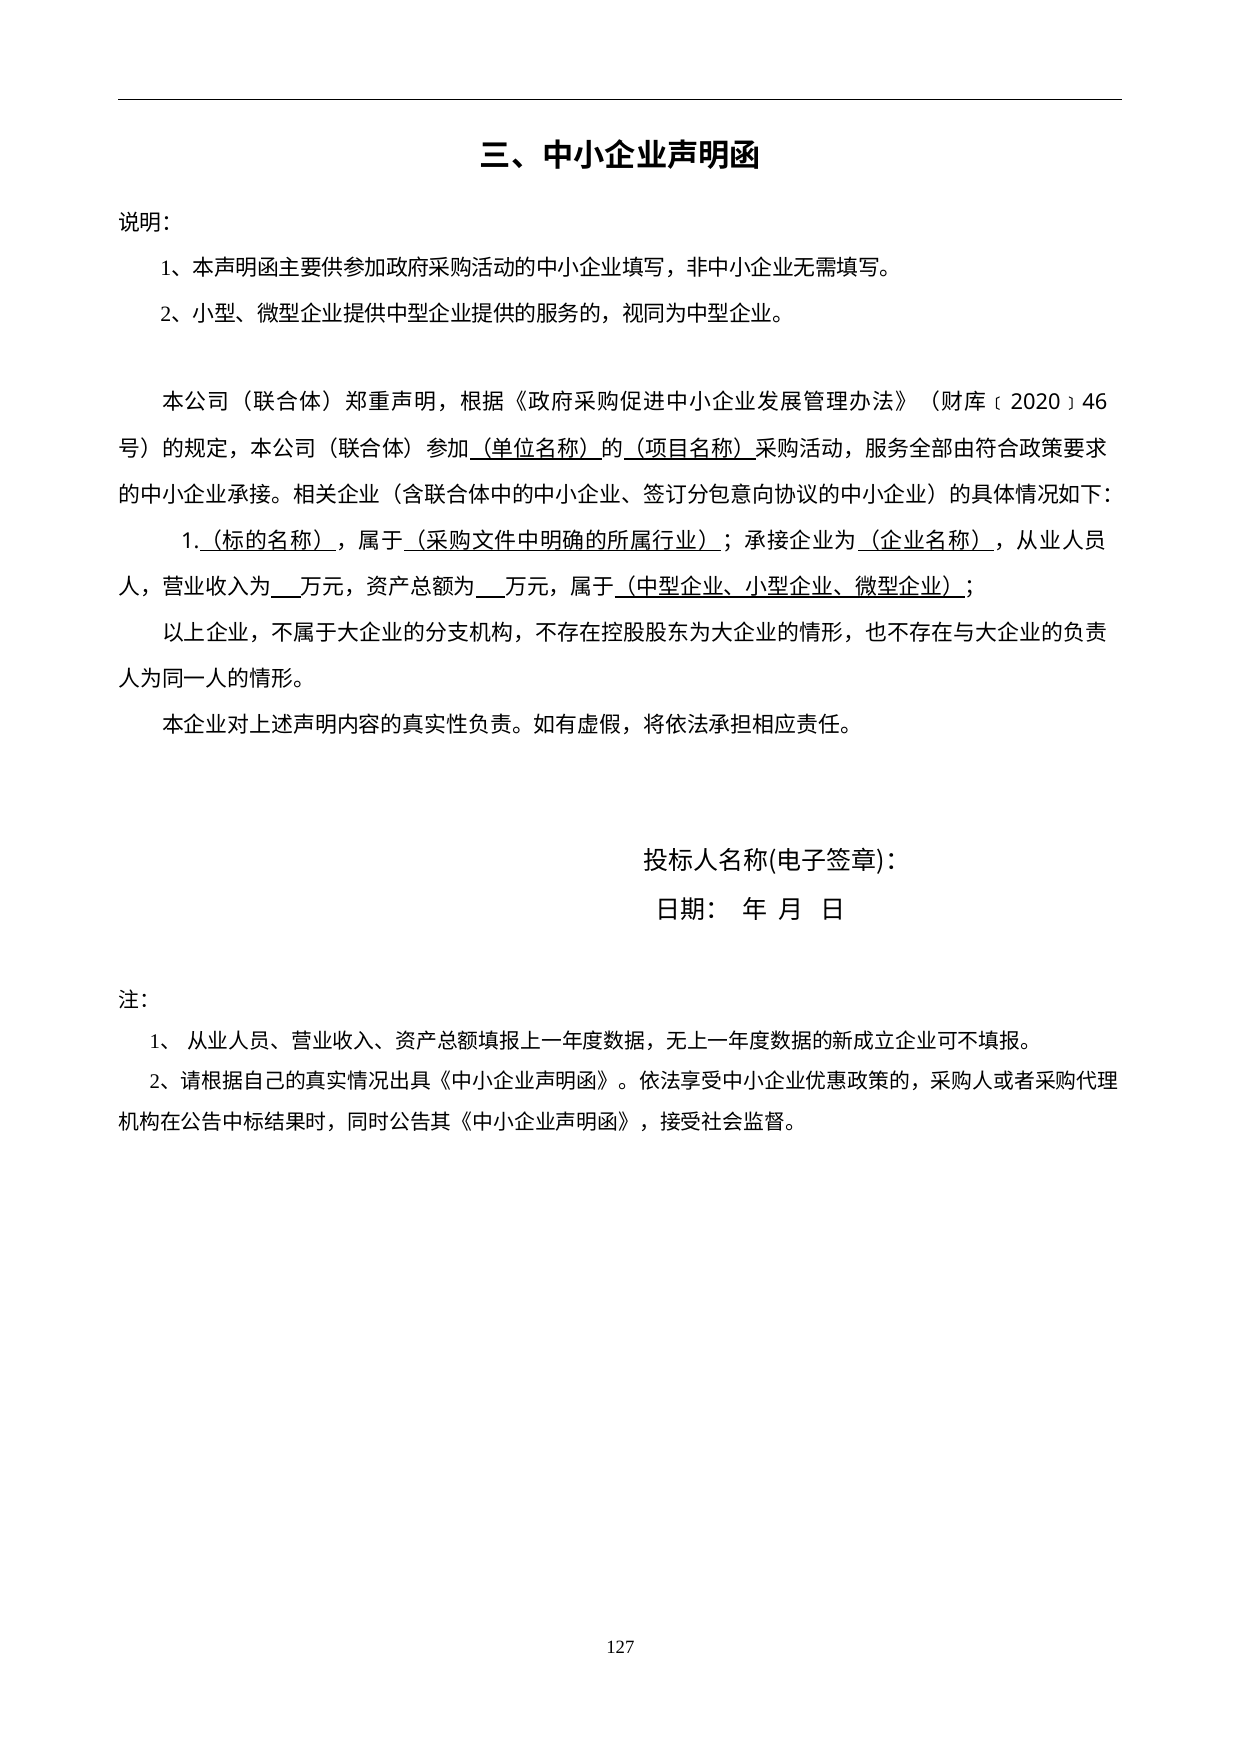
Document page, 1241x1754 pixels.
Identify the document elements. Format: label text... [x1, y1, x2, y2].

text 1.（标的名称），属于（采购文件中明确的所属行业）；承接企业为（企业名称），从业人员 人，营业收入为 万元，资产总额为 万元，属于（中型企业、小型企业、微型企业）； [118, 521, 1107, 602]
text 2、小型、微型企业提供中型企业提供的服务的，视同为中型企业。 [118, 294, 1122, 329]
text 三、中小企业声明函 [118, 118, 1122, 187]
text 1、本声明函主要供参加政府采购活动的中小企业填写，非中小企业无需填写。 [118, 249, 1122, 283]
text 2、请根据自己的真实情况出具《中小企业声明函》。依法享受中小企业优惠政策的，采购人或者采购代理机构在公告中标结果时，同时公告其《中小企业声明函》，接受社会监督。 [118, 1065, 1122, 1136]
text 投标人名称(电子签章)： [118, 841, 1122, 877]
text 说明： [118, 203, 1122, 238]
text 注： [118, 983, 1122, 1013]
text 以上企业，不属于大企业的分支机构，不存在控股股东为大企业的情形，也不存在与大企业的负责人为同一人的情形。 [118, 613, 1107, 694]
text 本企业对上述声明内容的真实性负责。如有虚假，将依法承担相应责任。 [118, 705, 1107, 740]
list 从业人员、营业收入、资产总额填报上一年度数据，无上一年度数据的新成立企业可不填报。 [149, 1024, 1122, 1054]
text 日期： 年 月 日 [118, 889, 1122, 926]
text 本公司（联合体）郑重声明，根据《政府采购促进中小企业发展管理办法》（财库﹝2020﹞46号）的规定，本公司（联合体）参加（单位名称）的（项目名称）采购活动，服务全部由符合政策要求的中小企业承接。相关企业（含联合体中的中小企业、签订分包意向协议的中小企业）的具体情况如下： [118, 383, 1107, 510]
